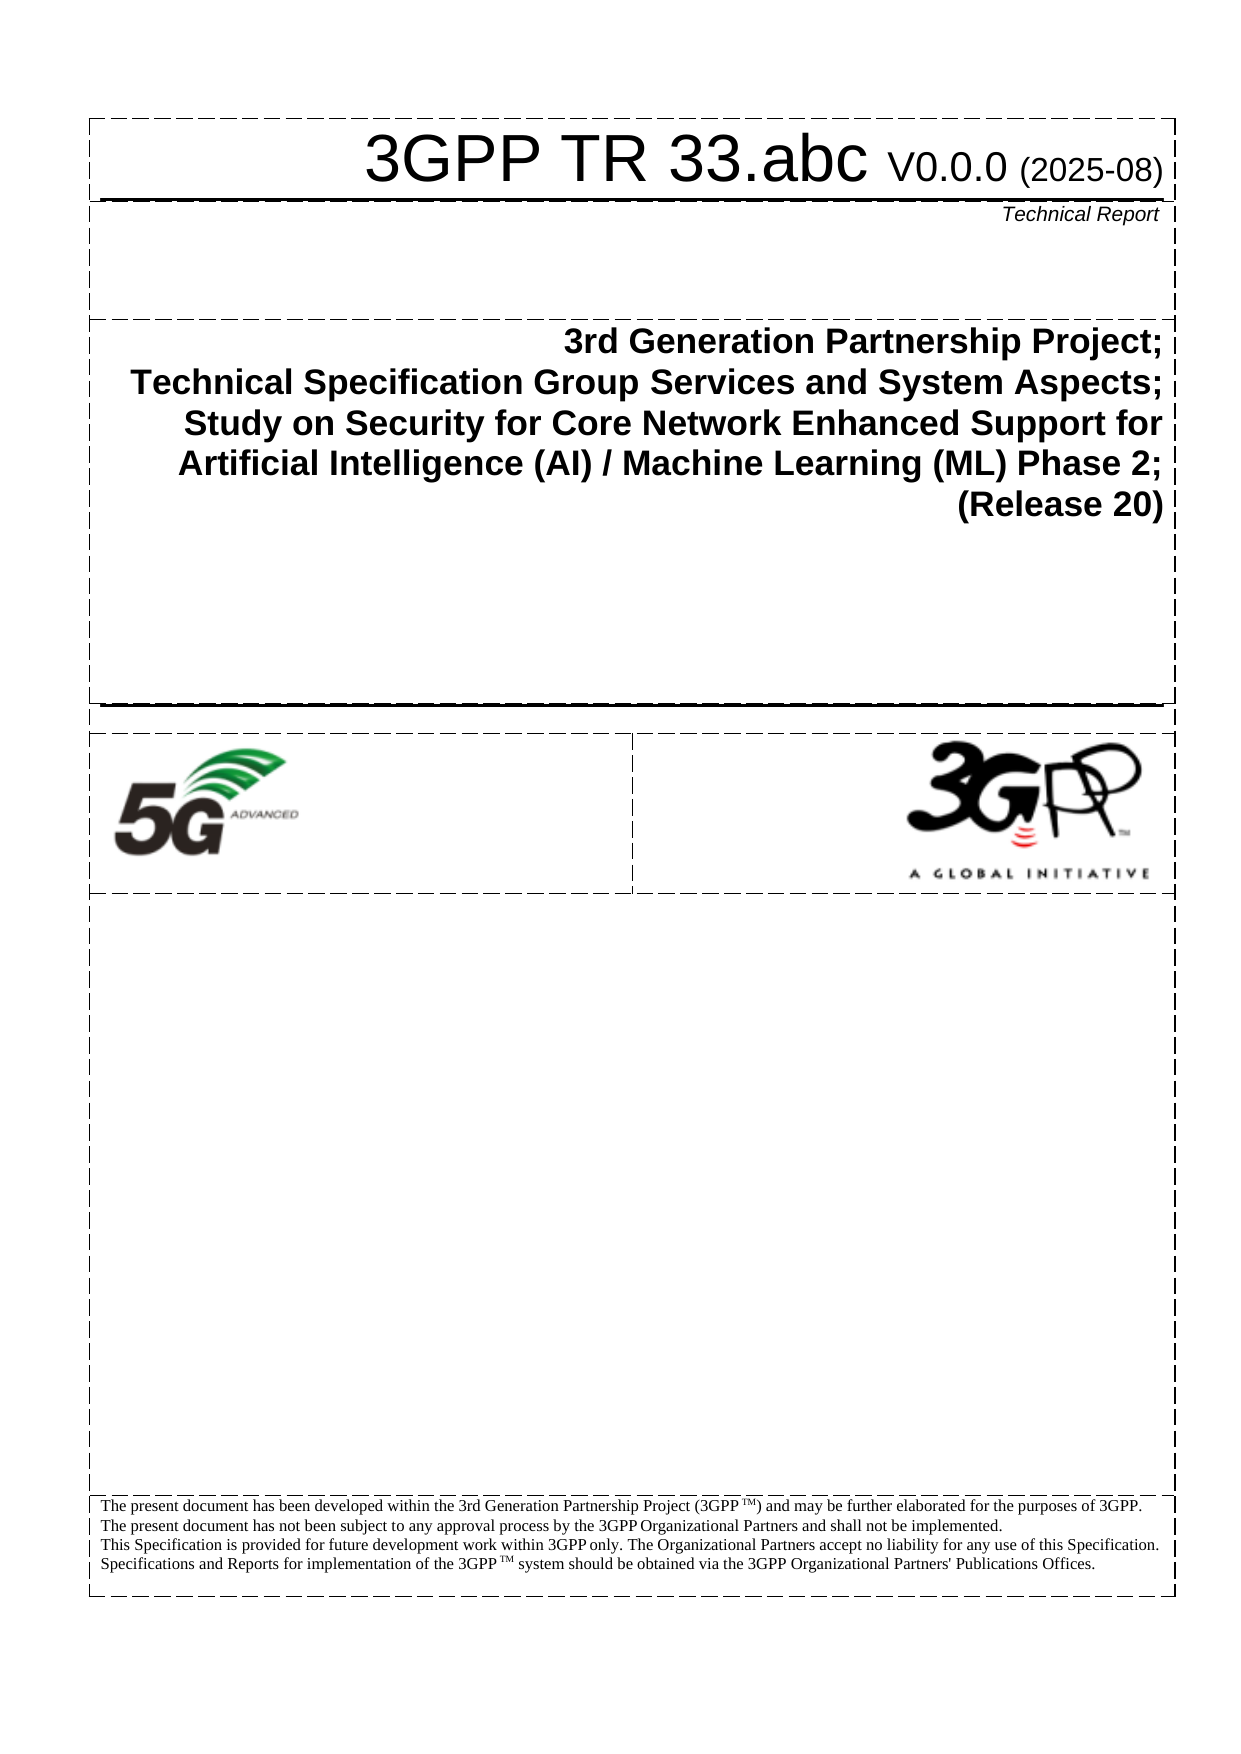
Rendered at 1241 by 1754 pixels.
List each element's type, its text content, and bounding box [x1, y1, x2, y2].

table_cell Technical Report [89, 201, 1175, 319]
table_cell 3rd Generation Partnership Project; Technical Specification Group Services and System Aspects; Study on Security for Core Network Enhanced Support for Artificial Intelligence (AI) / Machine Learning (ML) Phase 2; (Release 20) [89, 319, 1175, 703]
table_cell [89, 733, 632, 893]
table_cell [89, 704, 1175, 733]
table_cell [632, 733, 1175, 893]
table_cell The present document has been developed within the 3rd Generation Partnership Project (3GPP TM) and may be further elaborated for the purposes of 3GPP. The present document has not been subject to any approval process by the 3GPP Organizational Partners and shall not be implemented. This Specification is provided for future development work within 3GPP only. The Organizational Partners accept no liability for any use of this Specification. Specifications and Reports for implementation of the 3GPP TM system should be obtained via the 3GPP Organizational Partners' Publications Offices. [89, 1495, 1175, 1596]
table_header 3GPP TR 33.abc V0.0.0 (2025-08) [89, 118, 1175, 201]
table_cell [89, 893, 1175, 1495]
